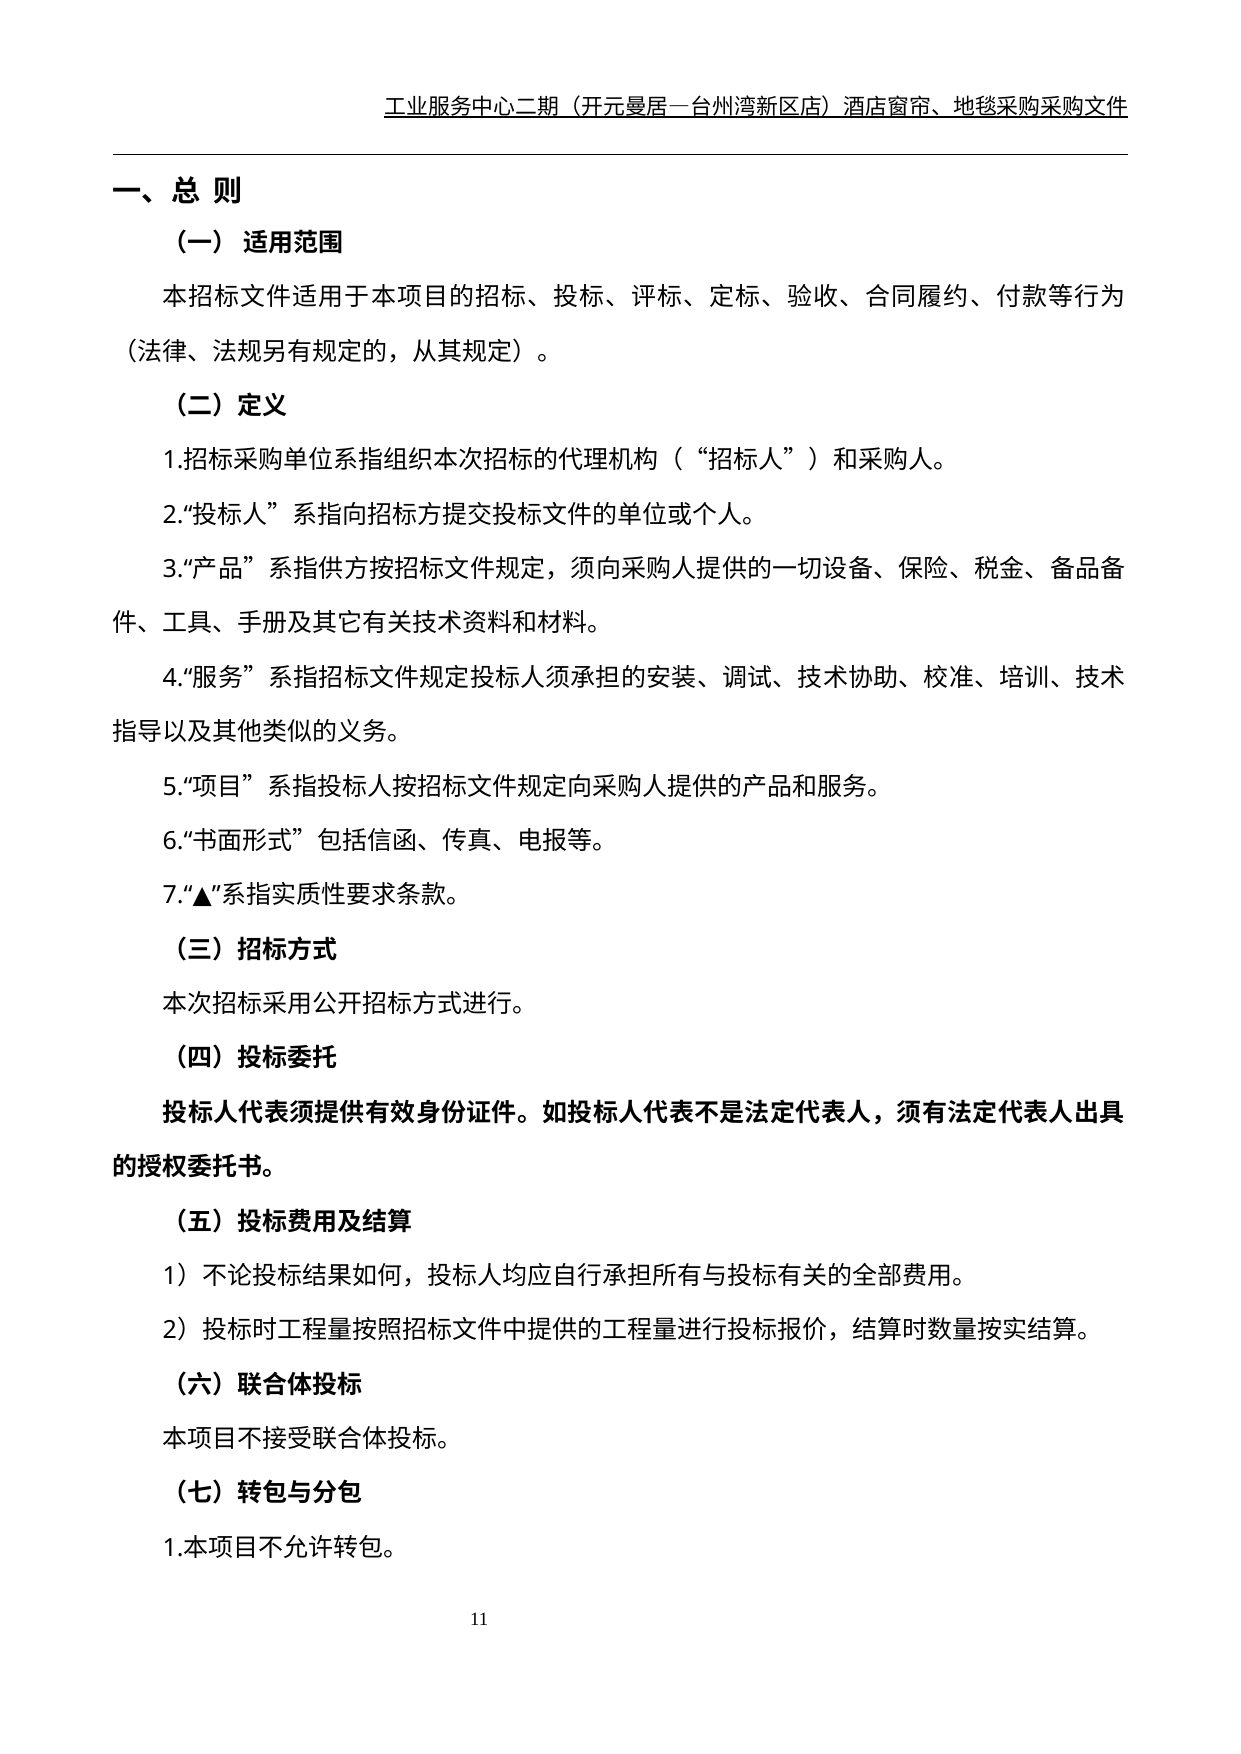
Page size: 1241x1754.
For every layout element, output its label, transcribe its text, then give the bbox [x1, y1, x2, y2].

text 一、总 则 [112, 167, 1128, 210]
text （七）转包与分包 [112, 1473, 1128, 1509]
text 1.招标采购单位系指组织本次招标的代理机构（“招标人”）和采购人。 [112, 440, 1128, 476]
text （二）定义 [112, 385, 1128, 422]
text 本次招标采用公开招标方式进行。 [112, 983, 1128, 1020]
text 3.“产品”系指供方按招标文件规定，须向采购人提供的一切设备、保险、税金、备品备件、工具、手册及其它有关技术资料和材料。 [112, 548, 1128, 639]
text 1）不论投标结果如何，投标人均应自行承担所有与投标有关的全部费用。 [112, 1255, 1128, 1292]
text 6.“书面形式”包括信函、传真、电报等。 [112, 820, 1128, 857]
text （五）投标费用及结算 [112, 1201, 1128, 1237]
text 本招标文件适用于本项目的招标、投标、评标、定标、验收、合同履约、付款等行为（法律、法规另有规定的，从其规定）。 [112, 277, 1128, 367]
text 2.“投标人”系指向招标方提交投标文件的单位或个人。 [112, 494, 1128, 530]
text （一） 适用范围 [112, 222, 1128, 258]
text 2）投标时工程量按照招标文件中提供的工程量进行投标报价，结算时数量按实结算。 [112, 1310, 1128, 1346]
text 4.“服务”系指招标文件规定投标人须承担的安装、调试、技术协助、校准、培训、技术指导以及其他类似的义务。 [112, 657, 1128, 748]
text 1.本项目不允许转包。 [112, 1527, 1128, 1563]
text （六）联合体投标 [112, 1364, 1128, 1400]
text 本项目不接受联合体投标。 [112, 1418, 1128, 1455]
text （三）招标方式 [112, 929, 1128, 965]
text 投标人代表须提供有效身份证件。如投标人代表不是法定代表人，须有法定代表人出具的授权委托书。 [112, 1092, 1128, 1183]
text （四）投标委托 [112, 1038, 1128, 1074]
text 7.“▲”系指实质性要求条款。 [112, 875, 1128, 911]
text 5.“项目”系指投标人按招标文件规定向采购人提供的产品和服务。 [112, 766, 1128, 802]
